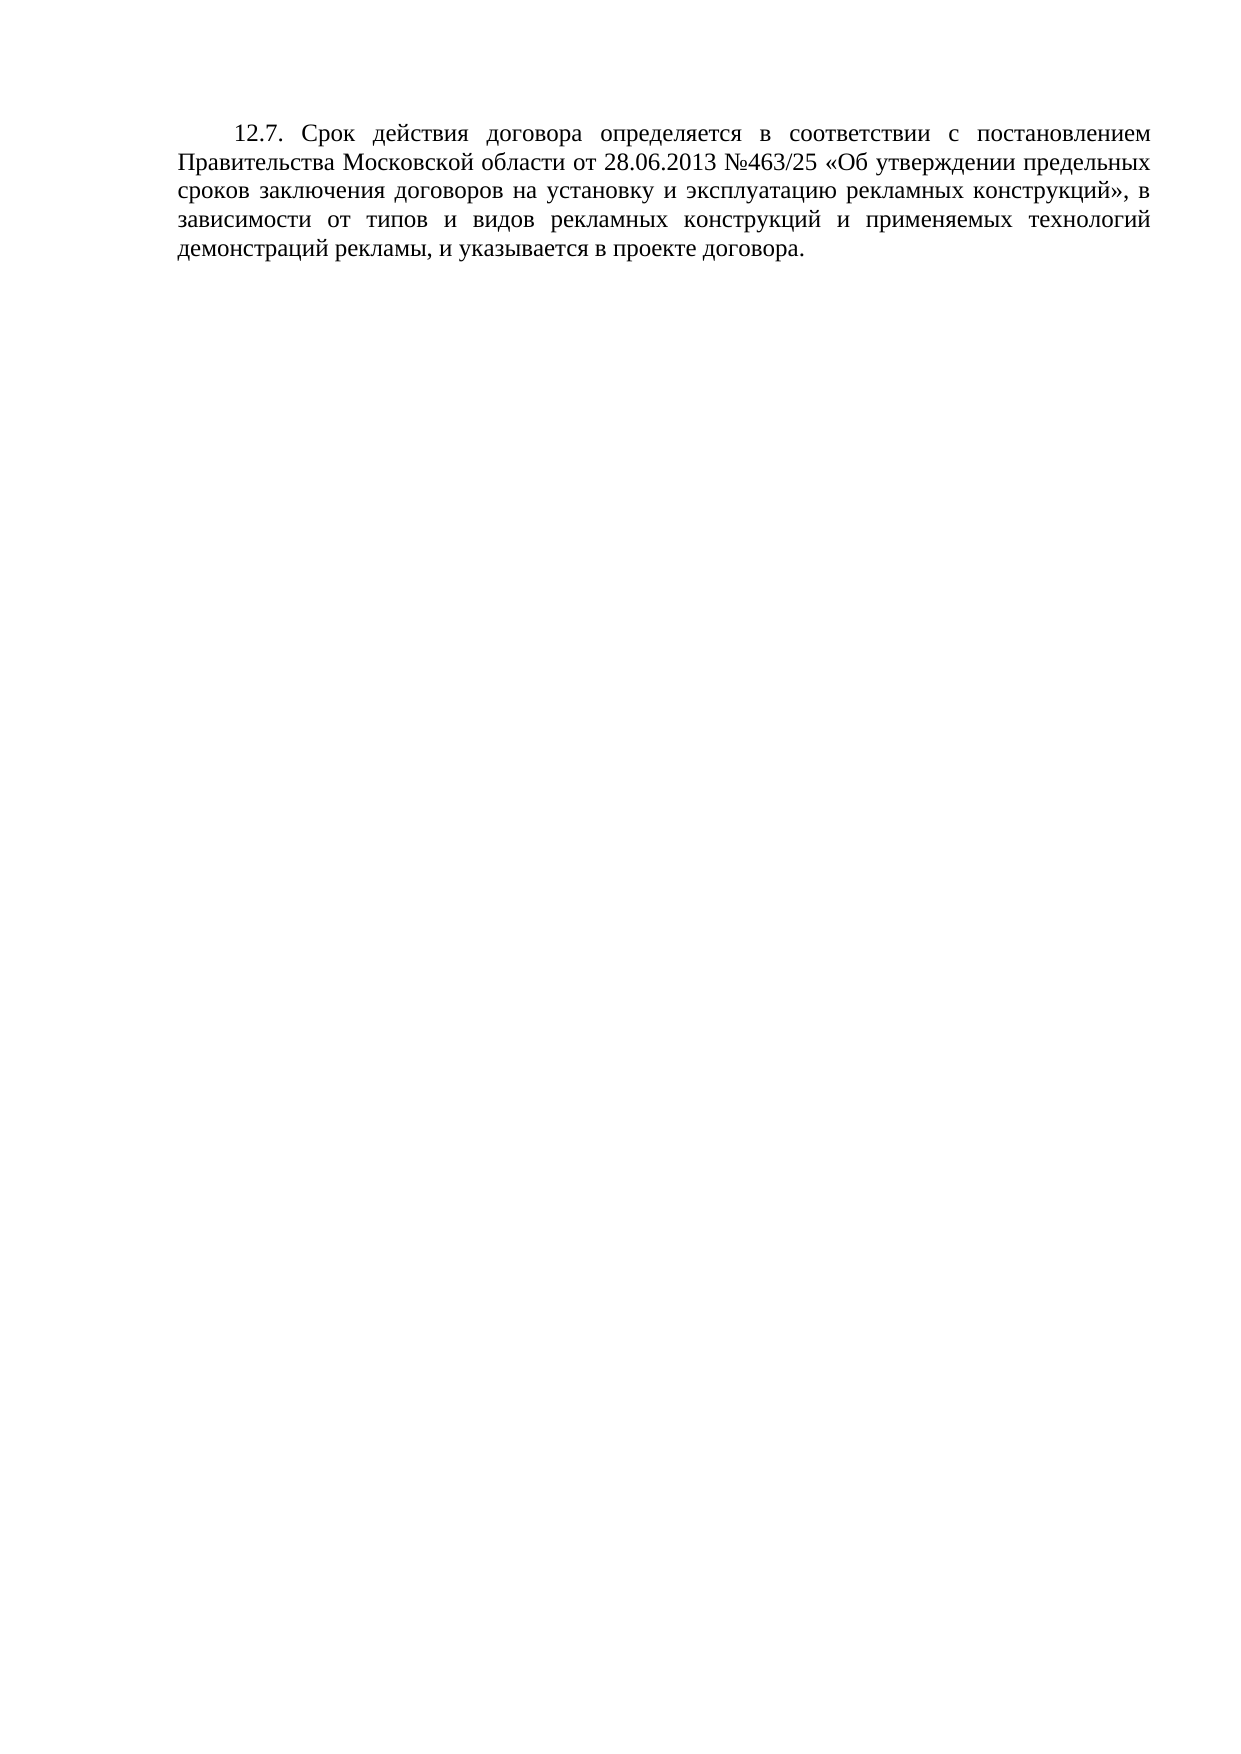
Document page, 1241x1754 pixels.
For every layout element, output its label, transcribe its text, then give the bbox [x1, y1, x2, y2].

text 12.7. Срок действия договора определяется в соответствии с постановлением Правительства Московской области от 28.06.2013 №463/25 «Об утверждении предельных сроков заключения договоров на установку и эксплуатацию рекламных конструкций», в зависимости от типов и видов рекламных конструкций и применяемых технологий демонстраций рекламы, и указывается в проекте договора. [177, 118, 1152, 262]
